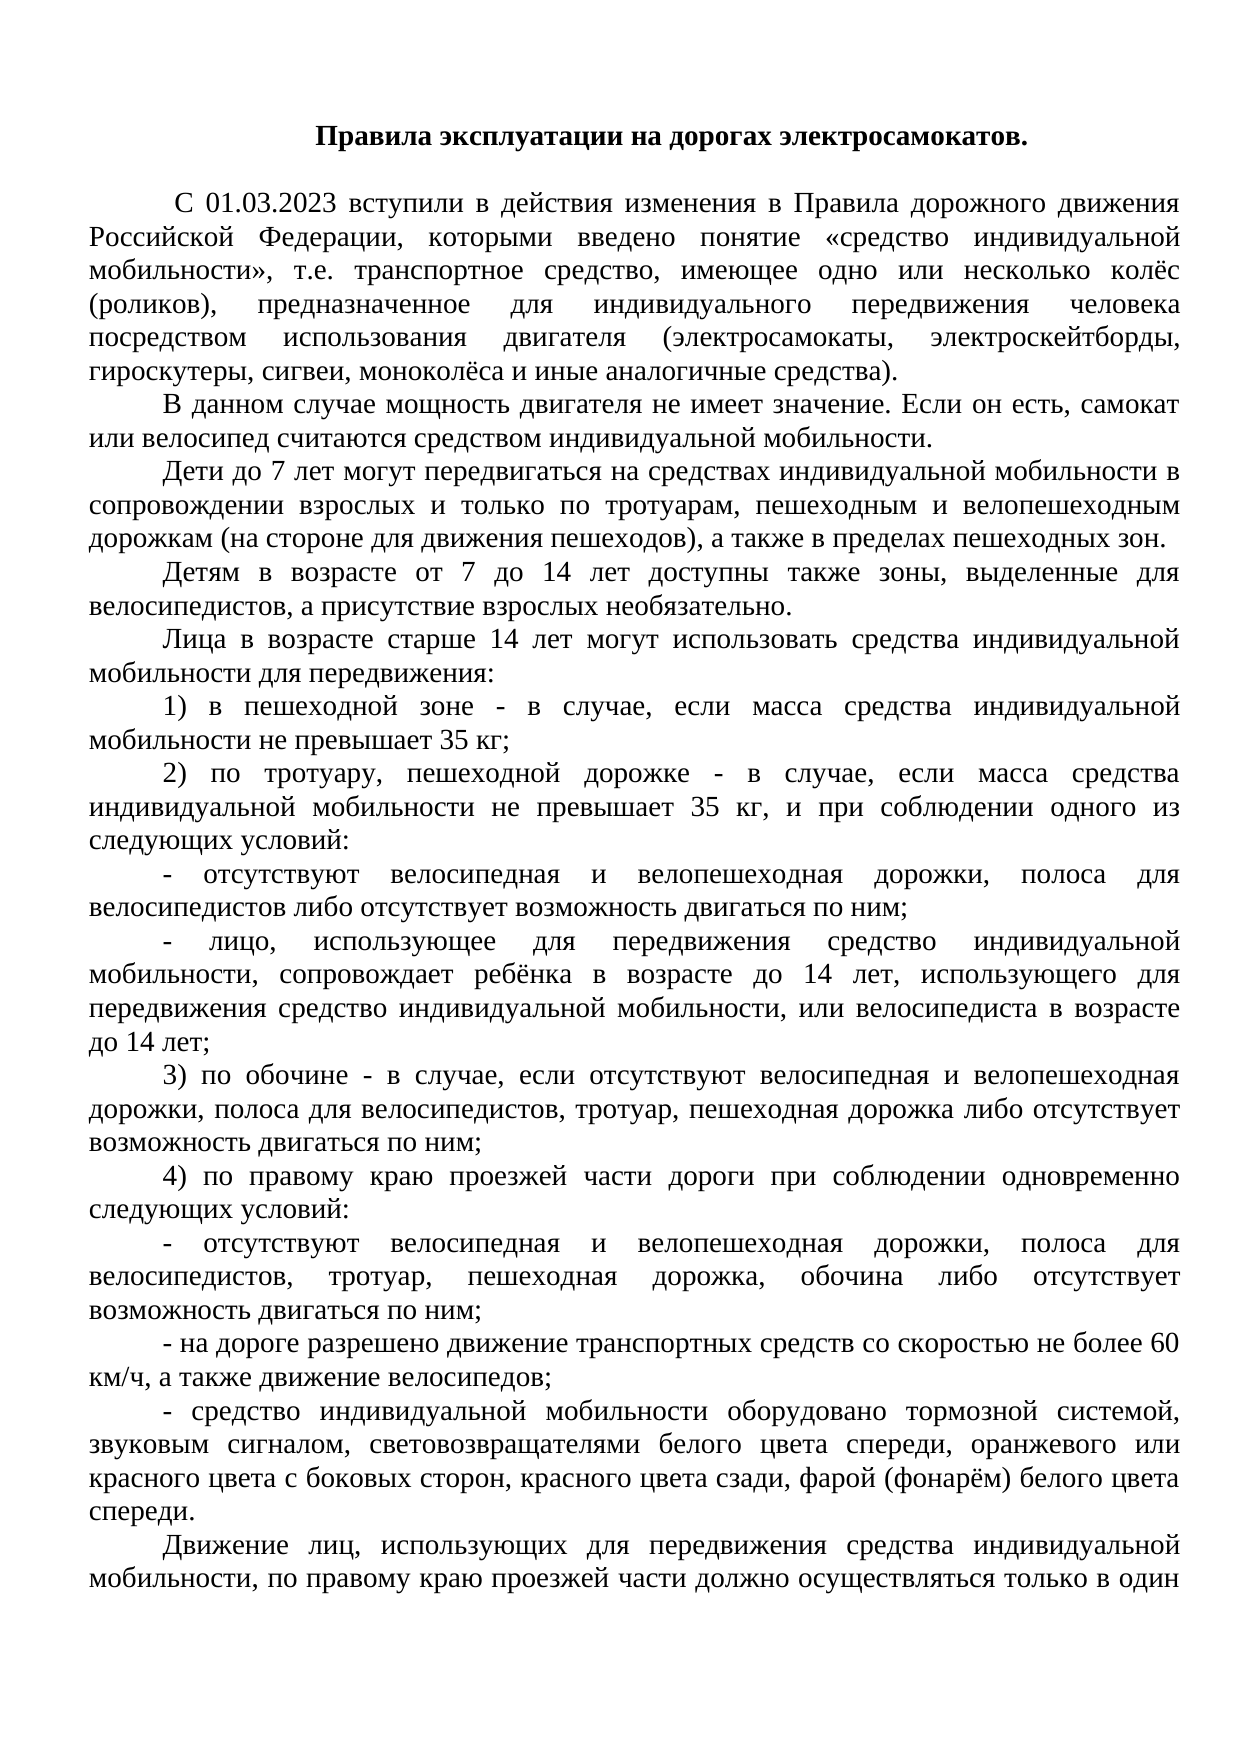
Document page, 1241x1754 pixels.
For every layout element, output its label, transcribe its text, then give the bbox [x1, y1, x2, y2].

text - средство индивидуальной мобильности оборудовано тормозной системой, звуковым сигналом, световозвращателями белого цвета спереди, оранжевого или красного цвета с боковых сторон, красного цвета сзади, фарой (фонарём) белого цвета спереди. [89, 1393, 1181, 1527]
text - лицо, использующее для передвижения средство индивидуальной мобильности, сопровождает ребёнка в возрасте до 14 лет, использующего для передвижения средство индивидуальной мобильности, или велосипедиста в возрасте до 14 лет; [89, 923, 1181, 1057]
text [89, 1527, 1181, 1594]
text В данном случае мощность двигателя не имеет значение. Если он есть, самокат или велосипед считаются средством индивидуальной мобильности. [89, 386, 1181, 453]
text - отсутствуют велосипедная и велопешеходная дорожки, полоса для велосипедистов либо отсутствует возможность двигаться по ним; [89, 856, 1181, 923]
text 4) по правому краю проезжей части дороги при соблюдении одновременно следующих условий: [89, 1158, 1181, 1225]
text Лица в возрасте старше 14 лет могут использовать средства индивидуальной мобильности для передвижения: [89, 621, 1181, 688]
text Правила эксплуатации на дорогах электросамокатов. [89, 118, 1181, 152]
text С 01.03.2023 вступили в действия изменения в Правила дорожного движения Российской Федерации, которыми введено понятие «средство индивидуальной мобильности», т.е. транспортное средство, имеющее одно или несколько колёс (роликов), предназначенное для индивидуального передвижения человека посредством использования двигателя (электросамокаты, электроскейтборды, гироскутеры, сигвеи, моноколёса и иные аналогичные средства). [89, 185, 1181, 386]
text - отсутствуют велосипедная и велопешеходная дорожки, полоса для велосипедистов, тротуар, пешеходная дорожка, обочина либо отсутствует возможность двигаться по ним; [89, 1225, 1181, 1326]
text - на дороге разрешено движение транспортных средств со скоростью не более 60 км/ч, а также движение велосипедов; [89, 1326, 1181, 1393]
text 3) по обочине - в случае, если отсутствуют велосипедная и велопешеходная дорожки, полоса для велосипедистов, тротуар, пешеходная дорожка либо отсутствует возможность двигаться по ним; [89, 1057, 1181, 1158]
text 1) в пешеходной зоне - в случае, если масса средства индивидуальной мобильности не превышает 35 кг; [89, 688, 1181, 755]
text 2) по тротуару, пешеходной дорожке - в случае, если масса средства индивидуальной мобильности не превышает 35 кг, и при соблюдении одного из следующих условий: [89, 755, 1181, 856]
text Дети до 7 лет могут передвигаться на средствах индивидуальной мобильности в сопровождении взрослых и только по тротуарам, пешеходным и велопешеходным дорожкам (на стороне для движения пешеходов), а также в пределах пешеходных зон. [89, 453, 1181, 554]
text Детям в возрасте от 7 до 14 лет доступны также зоны, выделенные для велосипедистов, а присутствие взрослых необязательно. [89, 554, 1181, 621]
